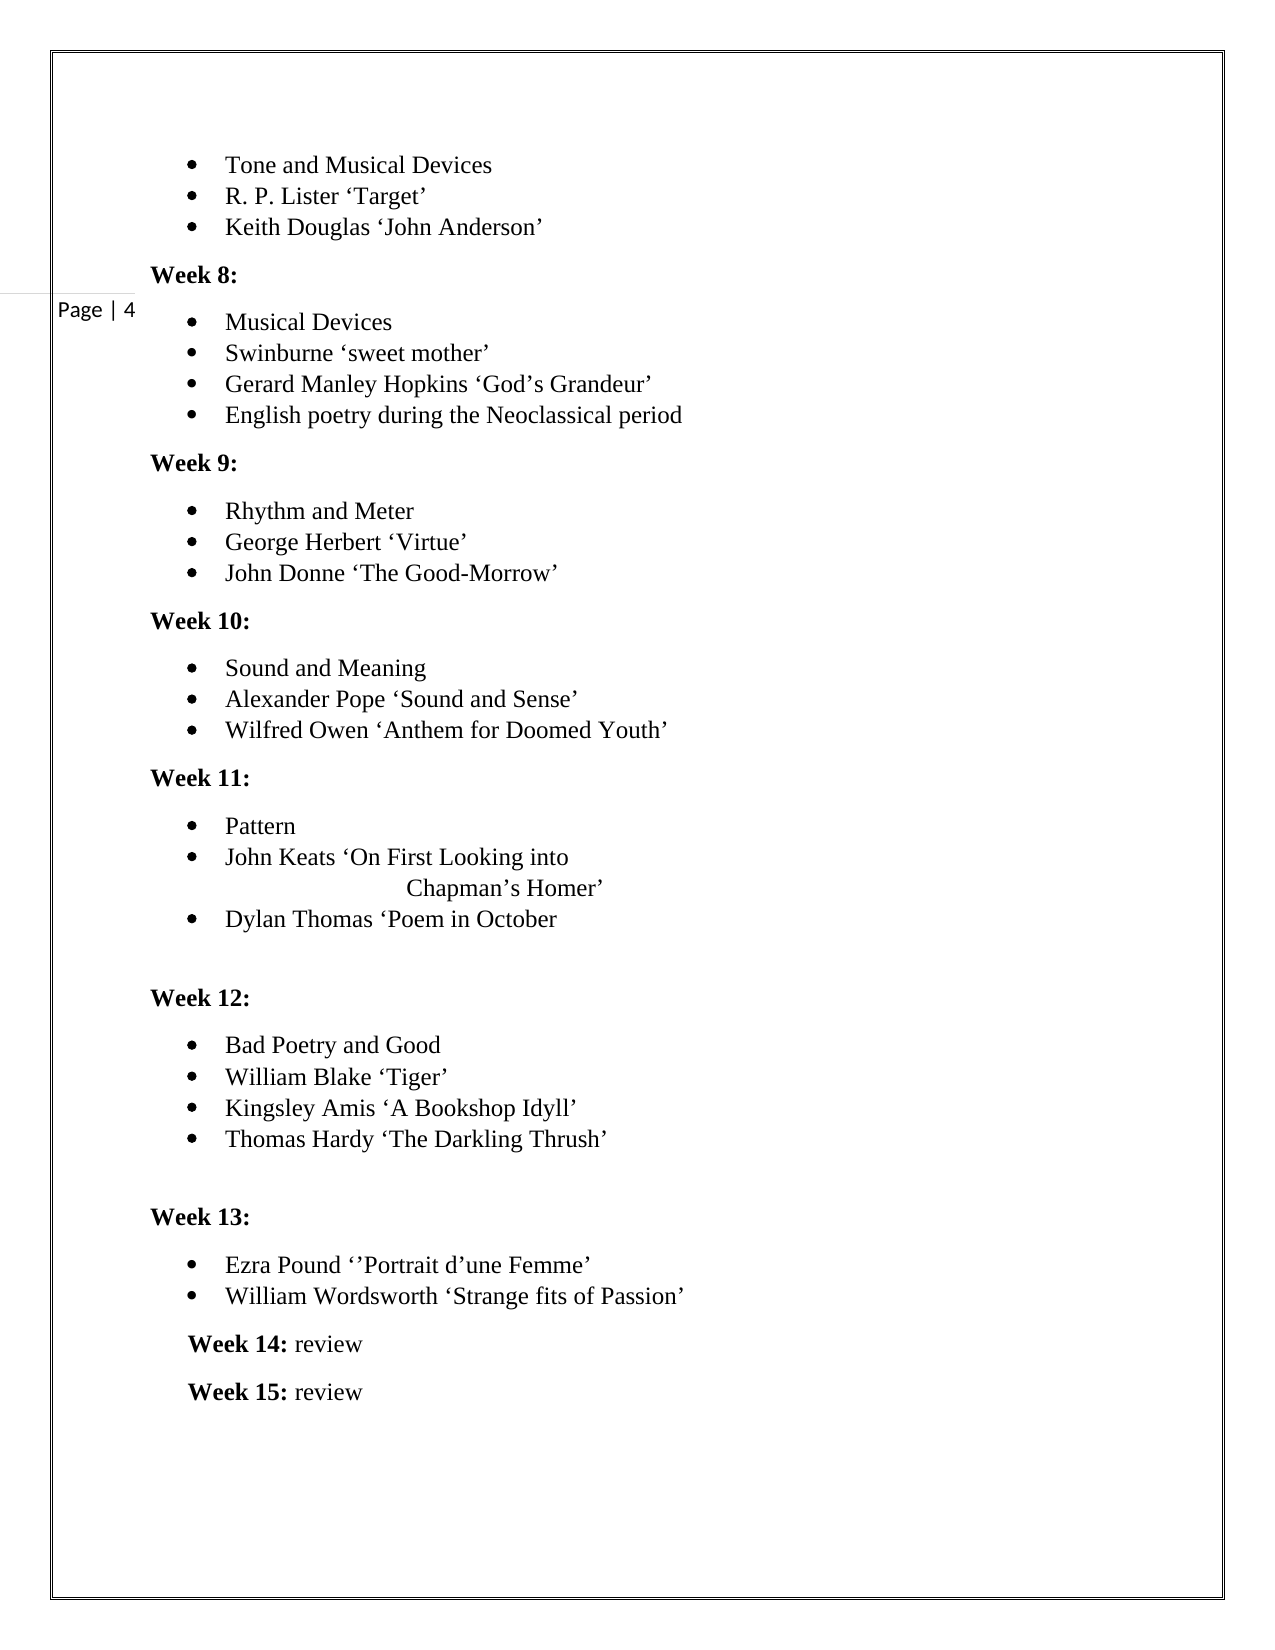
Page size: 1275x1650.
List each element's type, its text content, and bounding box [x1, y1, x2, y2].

text Week 8: [150, 260, 1125, 288]
list George Herbert ‘Virtue’ [187, 527, 1125, 556]
list John Donne ‘The Good-Morrow’ [187, 558, 1125, 587]
list Wilfred Owen ‘Anthem for Doomed Youth’ [187, 716, 1125, 744]
list Keith Douglas ‘John Anderson’ [187, 212, 1125, 241]
list Pattern [187, 811, 1125, 840]
list Kingsley Amis ‘A Bookshop Idyll’ [187, 1093, 1125, 1121]
list English poetry during the Neoclassical period [187, 401, 1125, 429]
list Rhythm and Meter [187, 496, 1125, 525]
list Dylan Thomas ‘Poem in October [187, 904, 1125, 933]
list R. P. Lister ‘Target’ [187, 181, 1125, 210]
list Musical Devices [187, 307, 1125, 336]
list Tone and Musical Devices [187, 150, 1125, 179]
text Week 15: review [187, 1377, 1125, 1405]
list Bad Poetry and Good [187, 1031, 1125, 1059]
list Alexander Pope ‘Sound and Sense’ [187, 684, 1125, 713]
list Swinburne ‘sweet mother’ [187, 338, 1125, 367]
list Gerard Manley Hopkins ‘God’s Grandeur’ [187, 369, 1125, 398]
text Week 11: [150, 763, 1125, 792]
text Week 14: review [187, 1329, 1125, 1358]
text Week 10: [150, 606, 1125, 634]
list Thomas Hardy ‘The Darkling Thrush’ [187, 1124, 1125, 1152]
text Week 9: [150, 448, 1125, 477]
text Week 12: [150, 983, 1125, 1012]
text Week 13: [150, 1202, 1125, 1231]
list Ezra Pound ‘’Portrait d’une Femme’ [187, 1250, 1125, 1279]
list William Wordsworth ‘Strange fits of Passion’ [187, 1281, 1125, 1310]
list William Blake ‘Tiger’ [187, 1062, 1125, 1090]
list Sound and Meaning [187, 653, 1125, 682]
list John Keats ‘On First Looking into [187, 842, 1125, 871]
list Chapman’s Homer’ [225, 873, 1125, 902]
